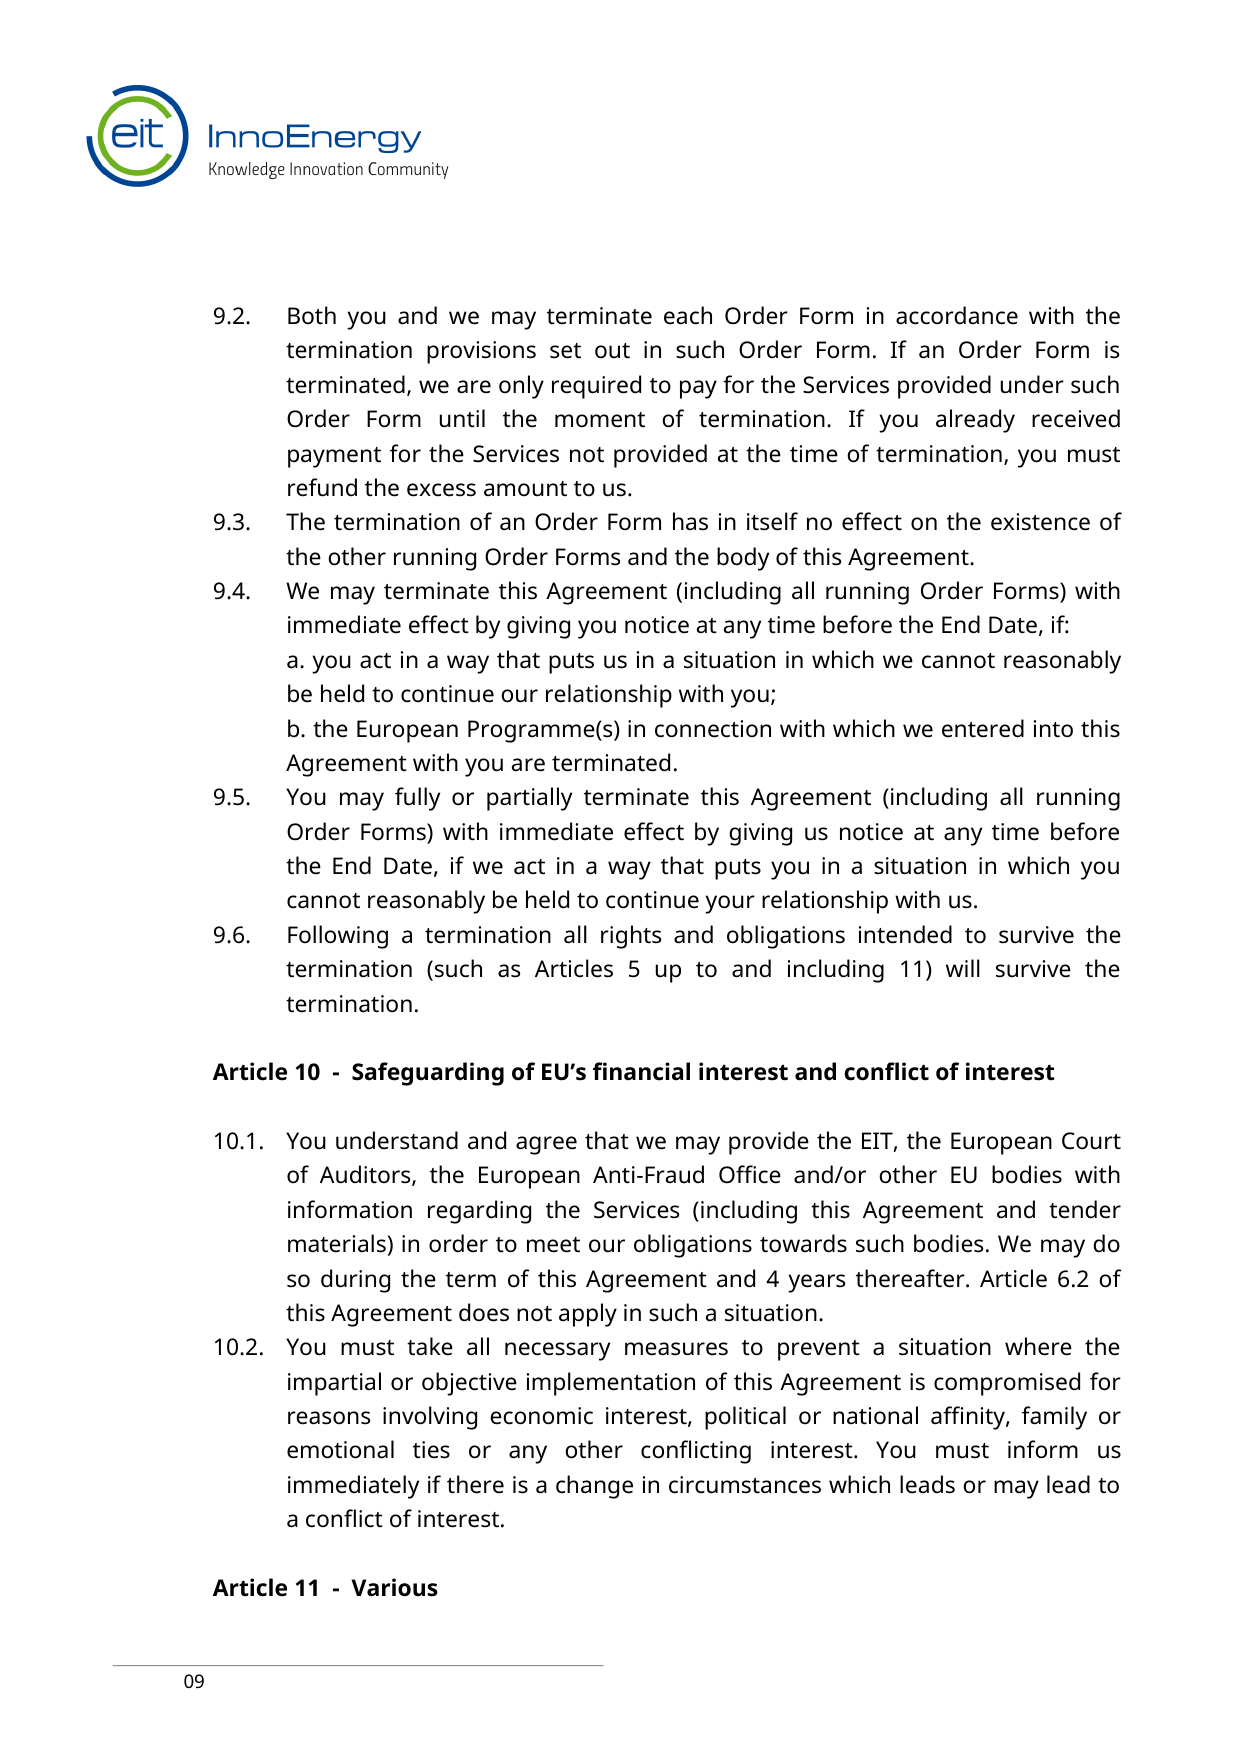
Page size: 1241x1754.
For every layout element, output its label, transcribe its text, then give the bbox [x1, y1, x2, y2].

text 9.6. Following a termination all rights and obligations intended to survive the termination (such as Articles 5 up to and including 11) will survive the termination. [213, 919, 1122, 1019]
text a. you act in a way that puts us in a situation in which we cannot reasonably be held to continue our relationship with you; [286, 644, 1122, 709]
picture [5, 0, 1241, 300]
text 9.5. You may fully or partially terminate this Agreement (including all running Order Forms) with immediate effect by giving us notice at any time before the End Date, if we act in a way that puts you in a situation in which you cannot reasonably be held to continue your relationship with us. [213, 781, 1122, 916]
text 9.4. We may terminate this Agreement (including all running Order Forms) with immediate effect by giving you notice at any time before the End Date, if: [213, 575, 1122, 641]
text 9.2. Both you and we may terminate each Order Form in accordance with the termination provisions set out in such Order Form. If an Order Form is terminated, we are only required to pay for the Services provided under such Order Form until the moment of termination. If you already received payment for the Services not provided at the time of termination, you must refund the excess amount to us. [213, 300, 1122, 503]
text 10.2. You must take all necessary measures to prevent a situation where the impartial or objective implementation of this Agreement is compromised for reasons involving economic interest, political or national affinity, family or emotional ties or any other conflicting interest. You must inform us immediately if there is a change in circumstances which leads or may lead to a conflict of interest. [213, 1331, 1122, 1534]
text 10.1. You understand and agree that we may provide the EIT, the European Court of Auditors, the European Anti-Fraud Office and/or other EU bodies with information regarding the Services (including this Agreement and tender materials) in order to meet our obligations towards such bodies. We may do so during the term of this Agreement and 4 years thereafter. Article 6.2 of this Agreement does not apply in such a situation. [213, 1125, 1122, 1328]
picture [5, 1633, 1226, 1752]
text Article 10 - Safeguarding of EU’s financial interest and conflict of interest [213, 1056, 1122, 1087]
text 9.3. The termination of an Order Form has in itself no effect on the existence of the other running Order Forms and the body of this Agreement. [213, 506, 1122, 572]
text b. the European Programme(s) in connection with which we entered into this Agreement with you are terminated. [286, 712, 1122, 778]
text Article 11 - Various [213, 1572, 1122, 1603]
